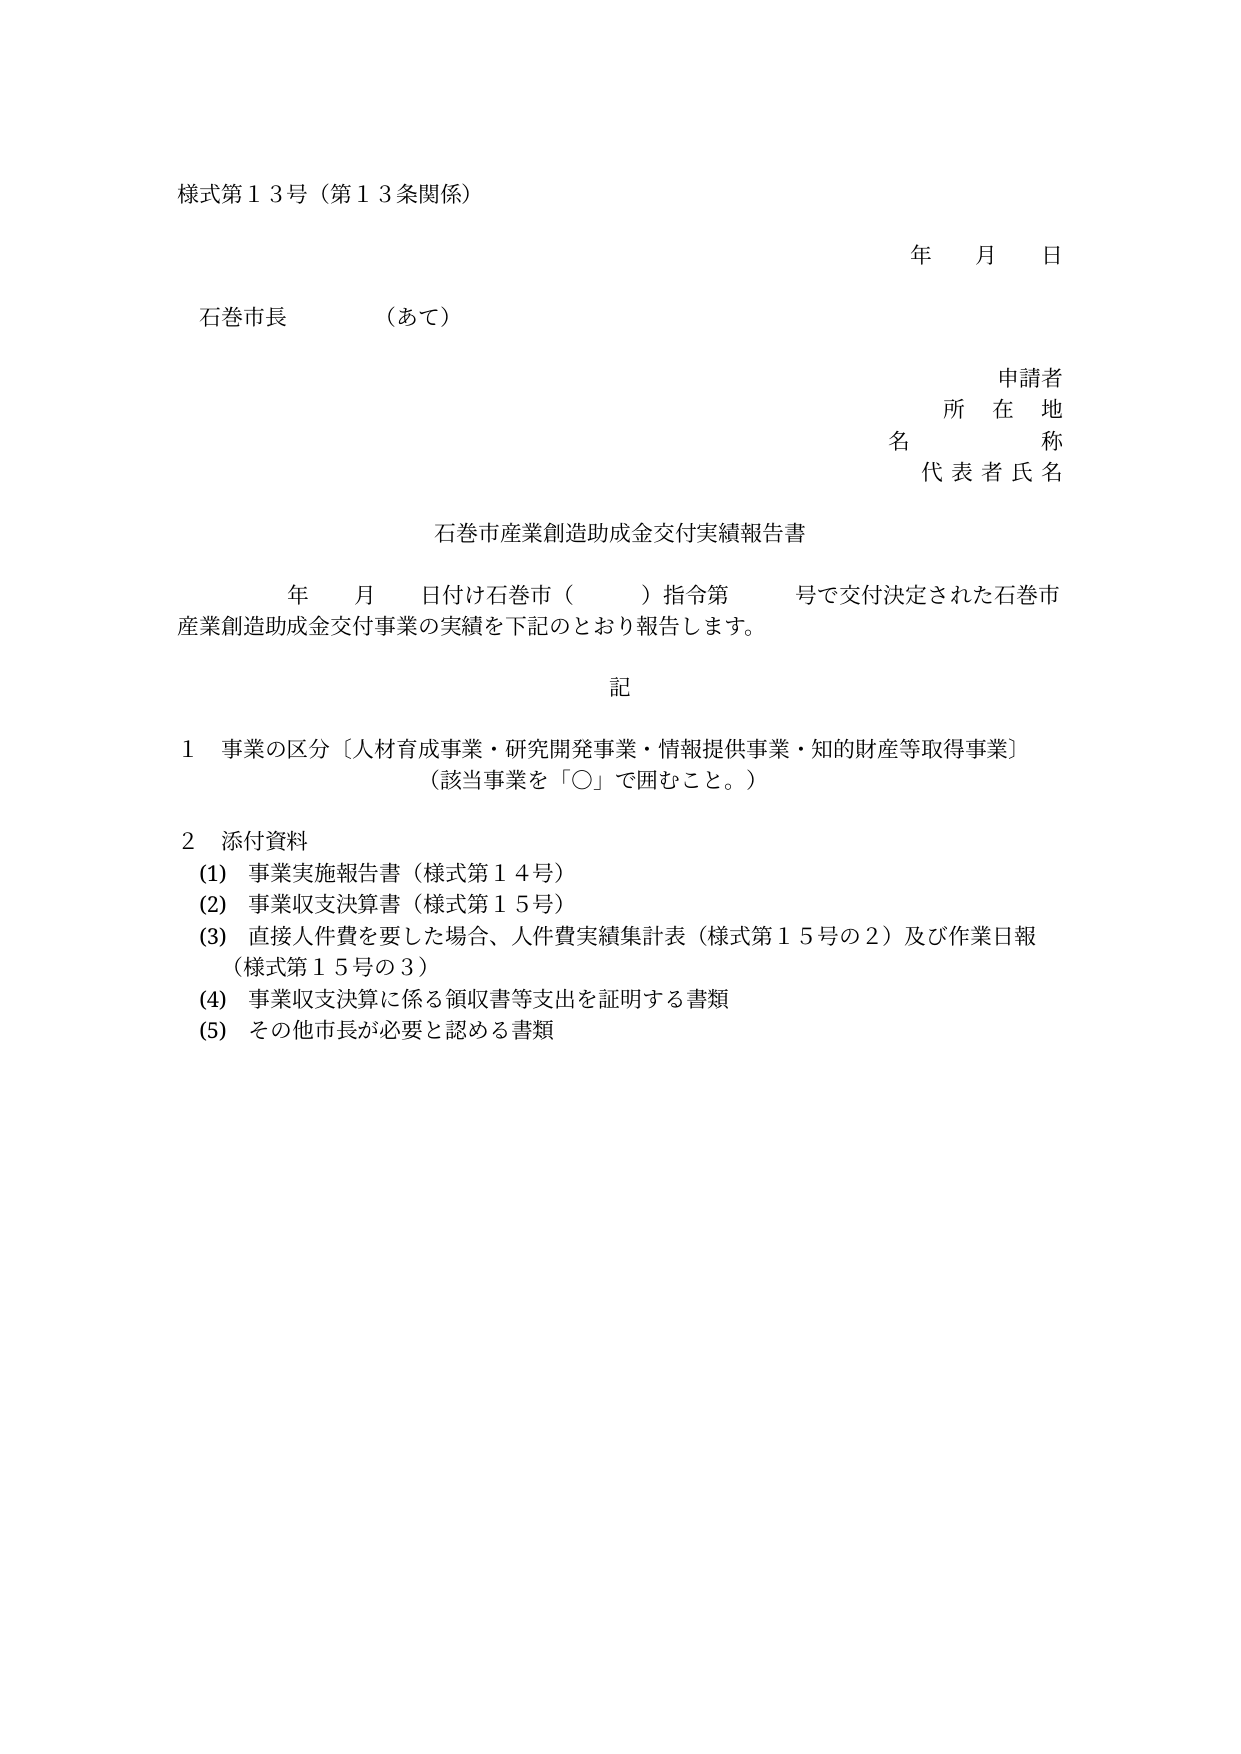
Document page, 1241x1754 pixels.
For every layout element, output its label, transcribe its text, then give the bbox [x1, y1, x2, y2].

text 記 [177, 671, 1063, 702]
text (1) 事業実施報告書（様式第１４号） [177, 856, 1063, 887]
text 様式第１３号（第１３条関係） [177, 177, 1063, 209]
text 名 称 [177, 424, 1063, 455]
text 代表者氏名 [177, 455, 1063, 487]
text ２ 添付資料 [177, 824, 1063, 856]
text 申請者 [177, 361, 1063, 392]
text （該当事業を「○」で囲むこと。） [177, 763, 1063, 795]
text (5) その他市長が必要と認める書類 [177, 1014, 1063, 1045]
text １ 事業の区分〔人材育成事業・研究開発事業・情報提供事業・知的財産等取得事業〕 [177, 732, 1063, 763]
text 所在地 [177, 392, 1063, 424]
text 年 月 日付け石巻市（ ）指令第 号で交付決定された石巻市産業創造助成金交付事業の実績を下記のとおり報告します。 [177, 578, 1063, 641]
text (3) 直接人件費を要した場合、人件費実績集計表（様式第１５号の２）及び作業日報（様式第１５号の３） [177, 919, 1062, 982]
text 年 月 日 [177, 238, 1063, 270]
text (2) 事業収支決算書（様式第１５号） [177, 887, 1063, 919]
text 石巻市長 （あて） [177, 300, 1063, 331]
text (4) 事業収支決算に係る領収書等支出を証明する書類 [177, 982, 1063, 1014]
text 石巻市産業創造助成金交付実績報告書 [177, 517, 1063, 548]
